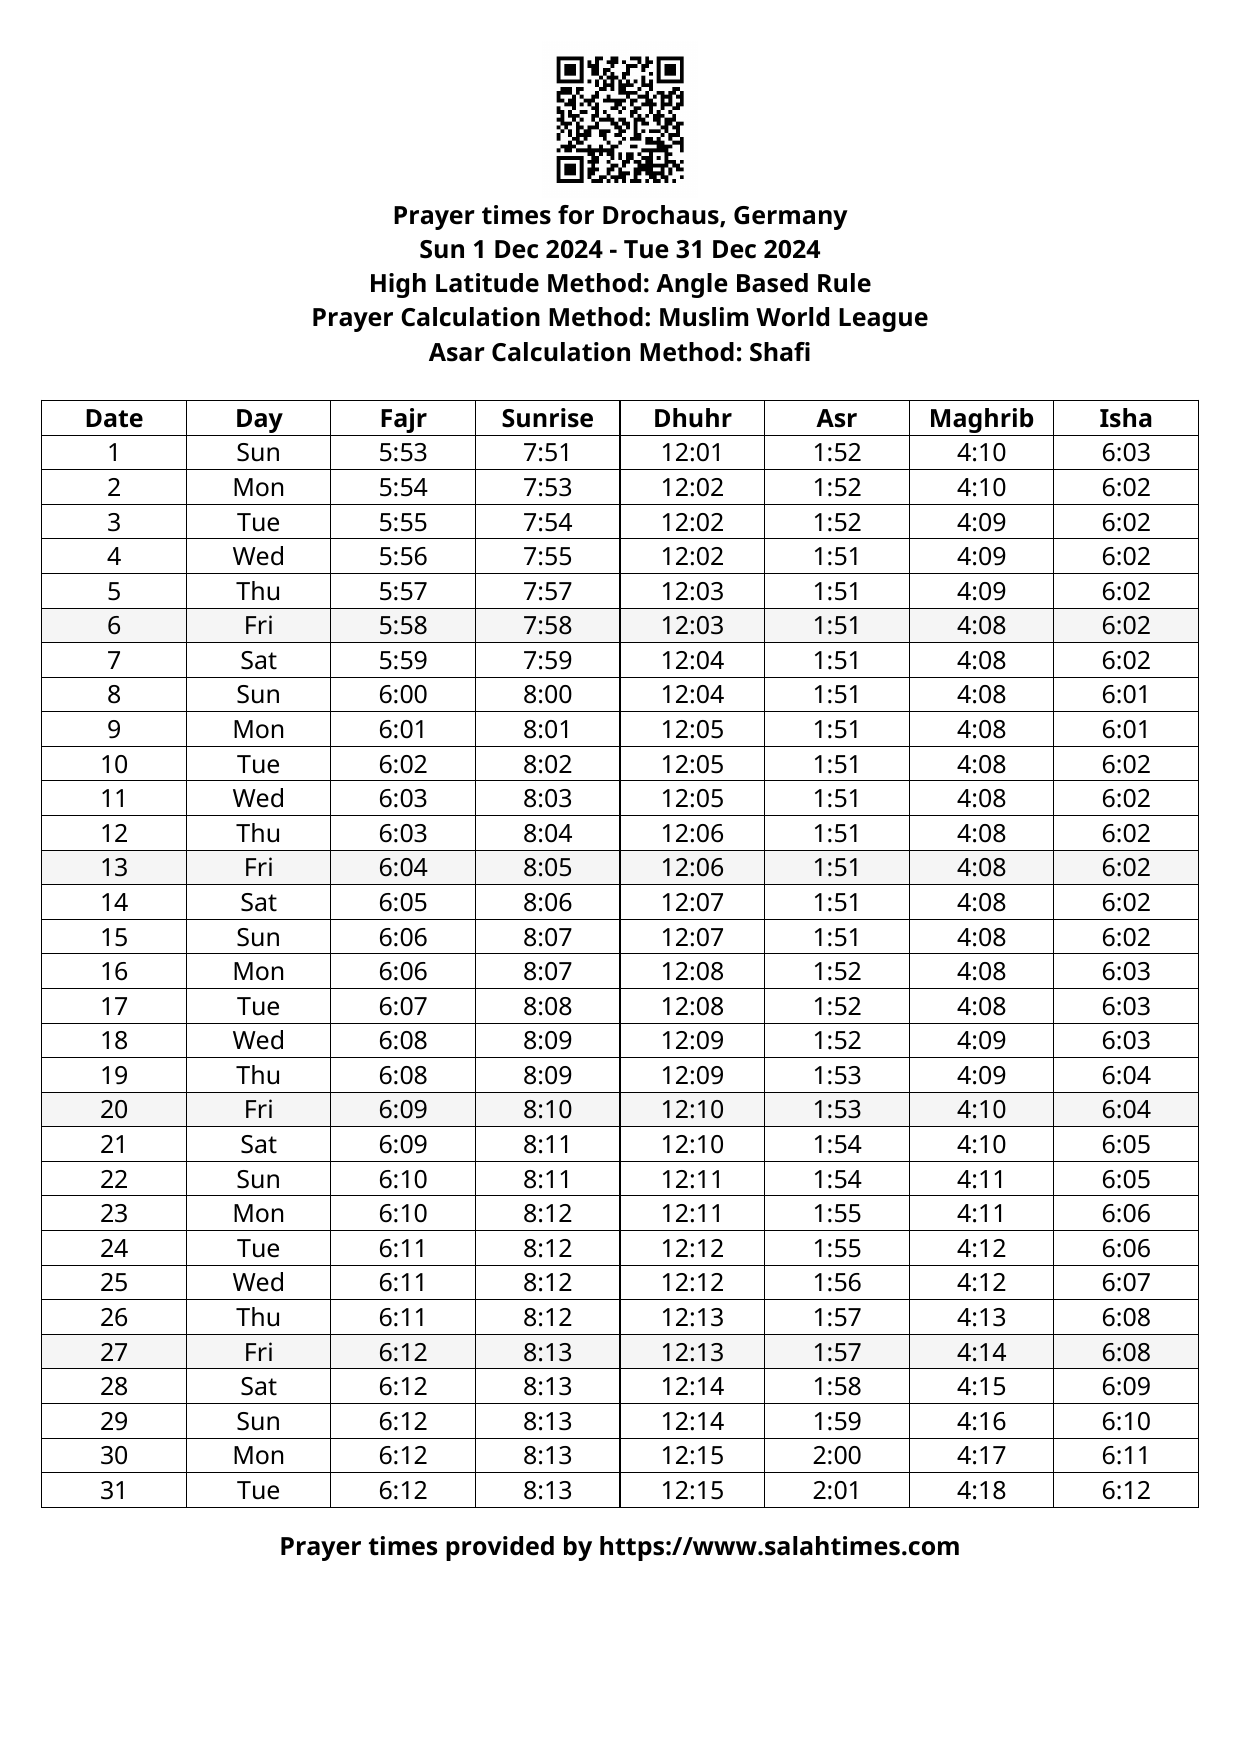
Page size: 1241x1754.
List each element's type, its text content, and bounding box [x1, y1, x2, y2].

table_cell 8:04 [476, 816, 619, 849]
table_cell 12:15 [621, 1439, 764, 1472]
table_cell 4:09 [910, 1024, 1053, 1057]
table_cell 8:13 [476, 1439, 619, 1472]
table_cell 12:06 [621, 816, 764, 849]
table_cell 4:10 [910, 1127, 1053, 1161]
table_cell 12:02 [621, 470, 764, 504]
table_cell 6:01 [1054, 712, 1198, 746]
table_cell Wed [187, 539, 330, 573]
table_cell 6:01 [331, 712, 475, 746]
table_cell 4:09 [910, 1058, 1053, 1092]
table_cell 6:12 [331, 1335, 475, 1368]
table_cell 4:08 [910, 678, 1053, 711]
table_cell 2:01 [765, 1473, 909, 1507]
table_cell 6:11 [331, 1266, 475, 1299]
table_cell 6:02 [1054, 851, 1198, 884]
table_cell 6:02 [1054, 470, 1198, 504]
table_cell 12:04 [621, 678, 764, 711]
table_cell 6 [42, 609, 186, 642]
table_cell 6:03 [1054, 1024, 1198, 1057]
table_cell 1:51 [765, 885, 909, 919]
table_cell 14 [42, 885, 186, 919]
table_cell 8:13 [476, 1404, 619, 1437]
table_cell 1:56 [765, 1266, 909, 1299]
table_cell 4:13 [910, 1300, 1053, 1334]
table_cell 6:11 [331, 1231, 475, 1264]
table_cell 4:18 [910, 1473, 1053, 1507]
table_cell 7:57 [476, 574, 619, 607]
table_cell 6:02 [1054, 505, 1198, 538]
table_cell 8:11 [476, 1162, 619, 1195]
table_cell 10 [42, 747, 186, 780]
table_cell Mon [187, 470, 330, 504]
table_cell Sat [187, 885, 330, 919]
table_cell 4:10 [910, 436, 1053, 469]
table_cell 1:51 [765, 781, 909, 815]
table_cell 1:51 [765, 712, 909, 746]
table_cell 8:10 [476, 1093, 619, 1126]
table_cell 25 [42, 1266, 186, 1299]
table_cell 4:08 [910, 712, 1053, 746]
table_cell 4:08 [910, 851, 1053, 884]
table_cell 1:55 [765, 1196, 909, 1230]
table_cell 8:07 [476, 920, 619, 953]
table_cell 6:07 [1054, 1266, 1198, 1299]
picture [542, 41, 699, 198]
table_cell 4:11 [910, 1162, 1053, 1195]
table_cell Tue [187, 747, 330, 780]
table_cell 26 [42, 1300, 186, 1334]
table_cell 6:02 [1054, 539, 1198, 573]
table_cell Mon [187, 1196, 330, 1230]
table_cell 6:06 [331, 920, 475, 953]
table_cell 6:02 [1054, 609, 1198, 642]
table_cell Sat [187, 643, 330, 677]
table_cell 6:02 [1054, 643, 1198, 677]
table_cell 12:07 [621, 885, 764, 919]
table_cell 6:04 [1054, 1058, 1198, 1092]
table_cell 6:12 [331, 1369, 475, 1403]
table_cell 1:51 [765, 747, 909, 780]
table_cell 4:12 [910, 1266, 1053, 1299]
table_cell 6:05 [331, 885, 475, 919]
table_cell 6:03 [331, 816, 475, 849]
table_cell 12 [42, 816, 186, 849]
table_cell Sun [187, 920, 330, 953]
table_cell 12:09 [621, 1024, 764, 1057]
table_cell 6:02 [1054, 920, 1198, 953]
table_cell 12:15 [621, 1473, 764, 1507]
table_cell 8:06 [476, 885, 619, 919]
table_cell 4:15 [910, 1369, 1053, 1403]
table_cell 8:11 [476, 1127, 619, 1161]
table_cell 8:03 [476, 781, 619, 815]
table_cell 5:54 [331, 470, 475, 504]
table_cell 8:12 [476, 1231, 619, 1264]
text Prayer times provided by https://www.salahtimes.com [42, 1528, 1198, 1563]
table_cell 8:08 [476, 989, 619, 1022]
table_cell 1:54 [765, 1162, 909, 1195]
table_cell 8:09 [476, 1058, 619, 1092]
table_cell 12:13 [621, 1335, 764, 1368]
table_cell 3 [42, 505, 186, 538]
table_cell 6:11 [1054, 1439, 1198, 1472]
table_cell 12:11 [621, 1196, 764, 1230]
table_cell 6:02 [1054, 816, 1198, 849]
table_cell 8:05 [476, 851, 619, 884]
table_cell 7 [42, 643, 186, 677]
table_cell 22 [42, 1162, 186, 1195]
table_cell 1:52 [765, 470, 909, 504]
table_cell 1:51 [765, 678, 909, 711]
table_cell 9 [42, 712, 186, 746]
table_cell 4:09 [910, 574, 1053, 607]
table_cell 6:08 [1054, 1300, 1198, 1334]
table_cell 6:02 [331, 747, 475, 780]
table_cell Thu [187, 1300, 330, 1334]
table_cell Thu [187, 574, 330, 607]
table_header Sunrise [476, 401, 619, 434]
table_cell 12:04 [621, 643, 764, 677]
table_cell 28 [42, 1369, 186, 1403]
table_cell 12:08 [621, 989, 764, 1022]
table_cell 6:03 [1054, 989, 1198, 1022]
table_cell Sun [187, 678, 330, 711]
table_cell 6:03 [1054, 954, 1198, 988]
table_cell 7:54 [476, 505, 619, 538]
table_cell 12:14 [621, 1404, 764, 1437]
table_cell 6:02 [1054, 885, 1198, 919]
table_cell 4:14 [910, 1335, 1053, 1368]
table_cell Fri [187, 609, 330, 642]
table_cell 12:08 [621, 954, 764, 988]
table_cell 1:53 [765, 1093, 909, 1126]
table_cell 8:02 [476, 747, 619, 780]
table_header Fajr [331, 401, 475, 434]
table_cell 12:13 [621, 1300, 764, 1334]
table_cell 4 [42, 539, 186, 573]
table_cell 6:12 [1054, 1473, 1198, 1507]
table_cell 8:07 [476, 954, 619, 988]
table_cell 15 [42, 920, 186, 953]
table_cell 8:12 [476, 1266, 619, 1299]
table_cell 8 [42, 678, 186, 711]
table_cell 1:59 [765, 1404, 909, 1437]
table_cell 1:52 [765, 436, 909, 469]
table_cell 4:08 [910, 885, 1053, 919]
table_header Day [187, 401, 330, 434]
table_cell Sat [187, 1369, 330, 1403]
table_cell 12:03 [621, 574, 764, 607]
table_cell Thu [187, 816, 330, 849]
table_cell 7:51 [476, 436, 619, 469]
table_cell 4:09 [910, 539, 1053, 573]
table_cell 8:00 [476, 678, 619, 711]
table_cell 6:03 [331, 781, 475, 815]
table_cell 4:16 [910, 1404, 1053, 1437]
table_header Asr [765, 401, 909, 434]
table_cell 4:10 [910, 1093, 1053, 1126]
table_cell 1:55 [765, 1231, 909, 1264]
table_cell 27 [42, 1335, 186, 1368]
table_cell 11 [42, 781, 186, 815]
text Prayer Calculation Method: Muslim World League [42, 300, 1198, 334]
table_cell Thu [187, 1058, 330, 1092]
table_cell 1:51 [765, 574, 909, 607]
table_cell 1:51 [765, 816, 909, 849]
table_cell Sun [187, 1404, 330, 1437]
table_cell 24 [42, 1231, 186, 1264]
table_cell 4:08 [910, 989, 1053, 1022]
table_cell 8:01 [476, 712, 619, 746]
table_cell 12:12 [621, 1231, 764, 1264]
table_cell 6:07 [331, 989, 475, 1022]
table_header Isha [1054, 401, 1198, 434]
table_cell 4:11 [910, 1196, 1053, 1230]
table_cell 16 [42, 954, 186, 988]
table_cell Sat [187, 1127, 330, 1161]
table_cell 5:58 [331, 609, 475, 642]
table_cell 8:13 [476, 1473, 619, 1507]
table_cell 1:51 [765, 643, 909, 677]
table_cell 6:06 [1054, 1231, 1198, 1264]
table_cell 1:52 [765, 505, 909, 538]
table_cell 8:13 [476, 1335, 619, 1368]
table_cell 6:11 [331, 1300, 475, 1334]
table_cell 6:10 [331, 1162, 475, 1195]
table_cell 8:09 [476, 1024, 619, 1057]
table_cell 6:02 [1054, 781, 1198, 815]
table_cell 5:56 [331, 539, 475, 573]
table_cell 4:09 [910, 505, 1053, 538]
table_cell 2:00 [765, 1439, 909, 1472]
table_cell 1:54 [765, 1127, 909, 1161]
table_cell 30 [42, 1439, 186, 1472]
table_cell 6:12 [331, 1439, 475, 1472]
table_cell Tue [187, 505, 330, 538]
table_cell 1:57 [765, 1300, 909, 1334]
table_cell 12:12 [621, 1266, 764, 1299]
table_cell 4:08 [910, 954, 1053, 988]
table_cell 5 [42, 574, 186, 607]
table_cell Sun [187, 436, 330, 469]
table_cell 12:05 [621, 747, 764, 780]
table_cell 1:51 [765, 609, 909, 642]
table_cell 29 [42, 1404, 186, 1437]
table_cell 4:10 [910, 470, 1053, 504]
table_cell 21 [42, 1127, 186, 1161]
table_cell 23 [42, 1196, 186, 1230]
table_cell 1:51 [765, 851, 909, 884]
table_cell 8:12 [476, 1196, 619, 1230]
table_cell 4:08 [910, 816, 1053, 849]
table_cell 6:09 [331, 1127, 475, 1161]
table_cell 6:01 [1054, 678, 1198, 711]
table_cell 12:11 [621, 1162, 764, 1195]
table_cell 6:04 [1054, 1093, 1198, 1126]
table_cell Mon [187, 1439, 330, 1472]
table_cell Fri [187, 1093, 330, 1126]
table_cell 6:05 [1054, 1162, 1198, 1195]
table_cell 8:12 [476, 1300, 619, 1334]
table_cell 18 [42, 1024, 186, 1057]
table_cell 12:10 [621, 1127, 764, 1161]
table_cell 19 [42, 1058, 186, 1092]
text Prayer times for Drochaus, Germany [42, 198, 1198, 232]
table_cell Mon [187, 954, 330, 988]
table_cell 6:08 [1054, 1335, 1198, 1368]
table_cell 6:10 [1054, 1404, 1198, 1437]
table_cell 7:58 [476, 609, 619, 642]
table_cell 17 [42, 989, 186, 1022]
table_cell Fri [187, 851, 330, 884]
table_cell 12:05 [621, 781, 764, 815]
table_cell 12:09 [621, 1058, 764, 1092]
table_header Dhuhr [621, 401, 764, 434]
table_cell Fri [187, 1335, 330, 1368]
table_cell 12:14 [621, 1369, 764, 1403]
table_cell 5:57 [331, 574, 475, 607]
table_cell 12:10 [621, 1093, 764, 1126]
table_cell 6:02 [1054, 747, 1198, 780]
table_header Date [42, 401, 186, 434]
table_cell 1:51 [765, 539, 909, 573]
table_cell 1:57 [765, 1335, 909, 1368]
table_cell 4:08 [910, 609, 1053, 642]
table_cell 6:06 [331, 954, 475, 988]
table_cell 6:09 [331, 1093, 475, 1126]
table_cell Sun [187, 1162, 330, 1195]
table_cell Wed [187, 1024, 330, 1057]
text High Latitude Method: Angle Based Rule [42, 266, 1198, 300]
table_cell 4:08 [910, 920, 1053, 953]
table_cell 7:55 [476, 539, 619, 573]
table_cell 12:01 [621, 436, 764, 469]
text Sun 1 Dec 2024 - Tue 31 Dec 2024 [42, 232, 1198, 266]
table_cell 20 [42, 1093, 186, 1126]
table_cell 7:53 [476, 470, 619, 504]
table_cell 8:13 [476, 1369, 619, 1403]
table_cell 13 [42, 851, 186, 884]
table_cell Wed [187, 781, 330, 815]
table_cell 1:52 [765, 989, 909, 1022]
table_cell 4:12 [910, 1231, 1053, 1264]
table_cell 6:09 [1054, 1369, 1198, 1403]
table_cell 1 [42, 436, 186, 469]
table_cell Tue [187, 1473, 330, 1507]
table_cell 12:06 [621, 851, 764, 884]
table_cell 6:00 [331, 678, 475, 711]
table_cell 12:02 [621, 539, 764, 573]
table_cell 4:17 [910, 1439, 1053, 1472]
table_cell 12:05 [621, 712, 764, 746]
table_cell 6:12 [331, 1473, 475, 1507]
table_cell 6:06 [1054, 1196, 1198, 1230]
table_cell 4:08 [910, 643, 1053, 677]
table_cell Tue [187, 1231, 330, 1264]
table_cell 5:55 [331, 505, 475, 538]
table_cell Tue [187, 989, 330, 1022]
table_cell 6:08 [331, 1058, 475, 1092]
table_cell 6:12 [331, 1404, 475, 1437]
table_cell 6:05 [1054, 1127, 1198, 1161]
table_cell 1:53 [765, 1058, 909, 1092]
table_cell 4:08 [910, 781, 1053, 815]
table_cell 5:53 [331, 436, 475, 469]
table_cell 4:08 [910, 747, 1053, 780]
table_cell 12:03 [621, 609, 764, 642]
table_cell 1:52 [765, 1024, 909, 1057]
table_cell 12:07 [621, 920, 764, 953]
table_cell Wed [187, 1266, 330, 1299]
table_cell 12:02 [621, 505, 764, 538]
table_cell 1:52 [765, 954, 909, 988]
table_cell 6:10 [331, 1196, 475, 1230]
table_cell 2 [42, 470, 186, 504]
table_cell 6:04 [331, 851, 475, 884]
table_cell 6:08 [331, 1024, 475, 1057]
table_cell 6:02 [1054, 574, 1198, 607]
table_cell 1:51 [765, 920, 909, 953]
table_header Maghrib [910, 401, 1053, 434]
table_cell 7:59 [476, 643, 619, 677]
text Asar Calculation Method: Shafi [42, 334, 1198, 368]
table_cell Mon [187, 712, 330, 746]
table_cell 5:59 [331, 643, 475, 677]
table_cell 1:58 [765, 1369, 909, 1403]
table_cell 31 [42, 1473, 186, 1507]
table_cell 6:03 [1054, 436, 1198, 469]
